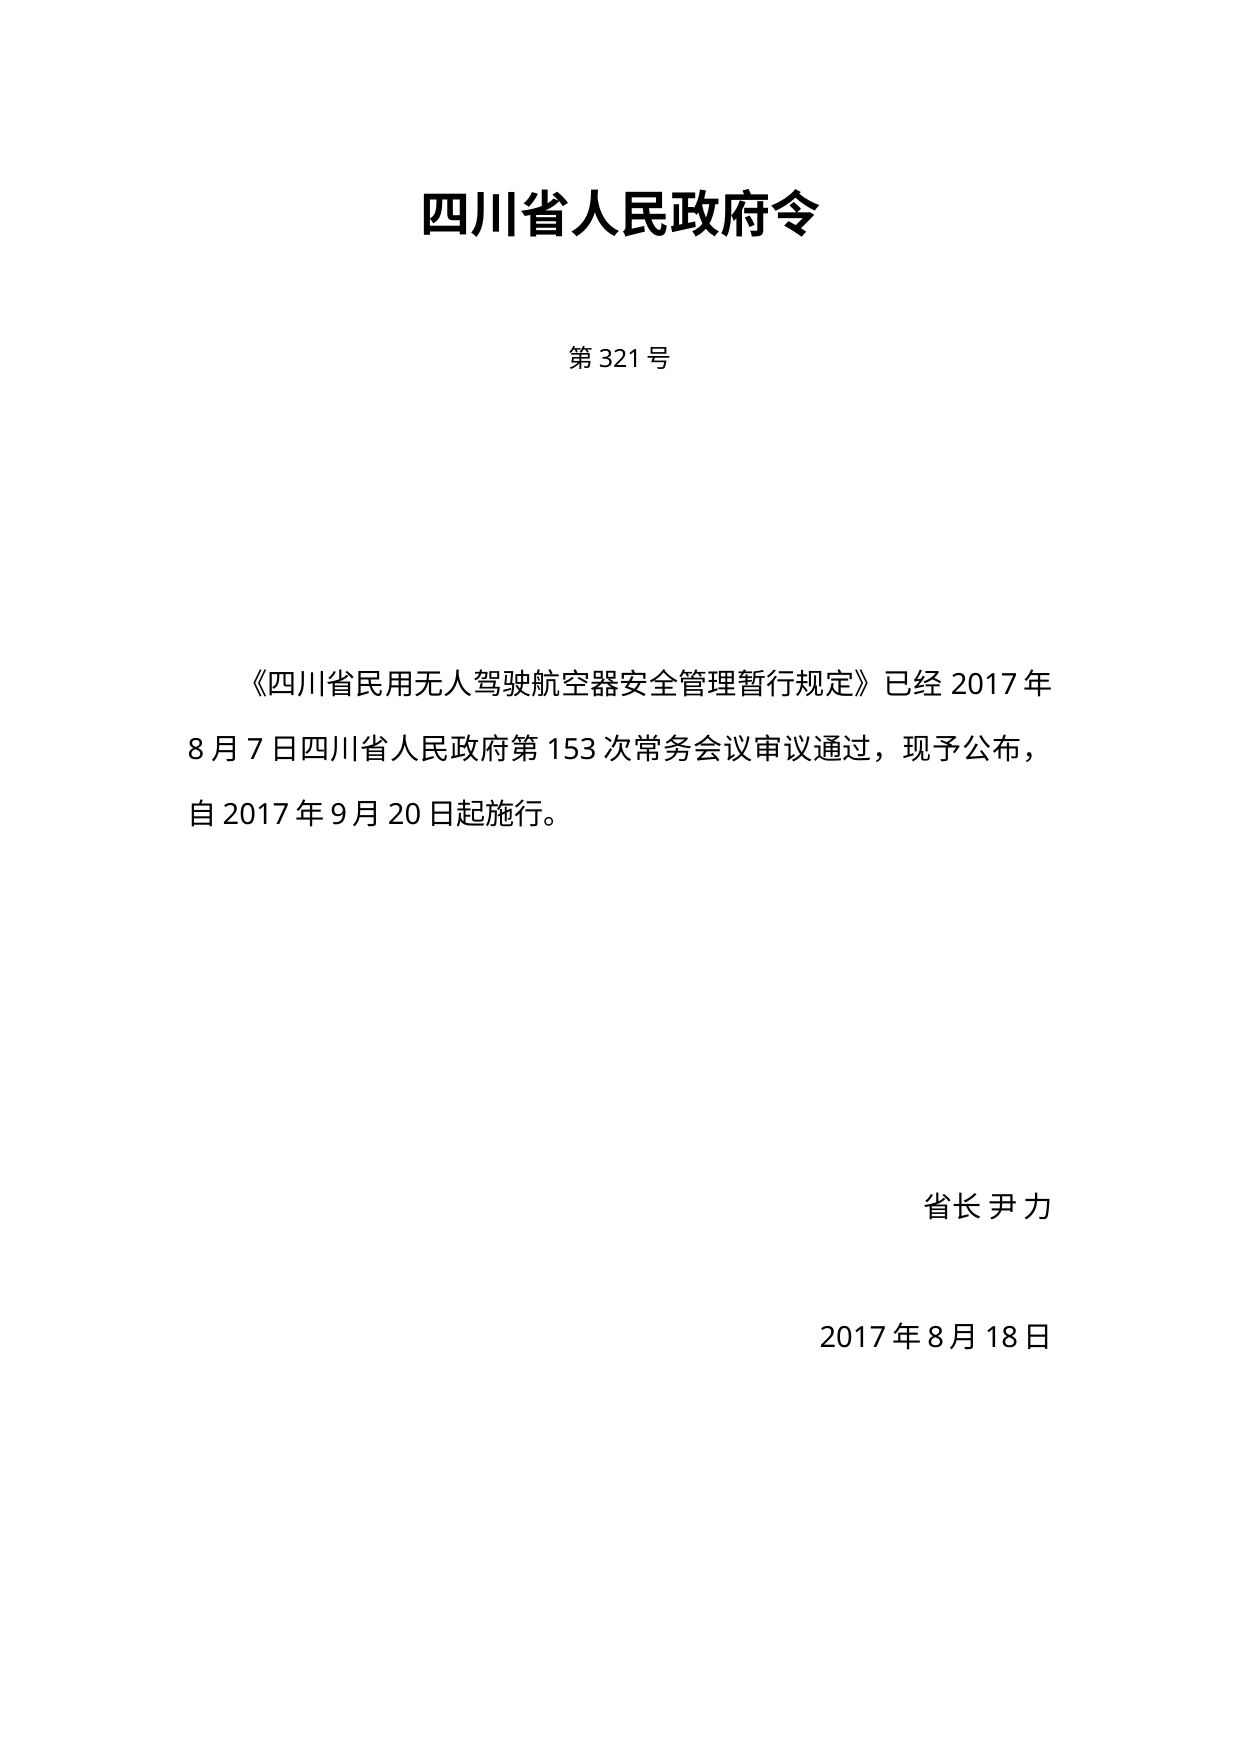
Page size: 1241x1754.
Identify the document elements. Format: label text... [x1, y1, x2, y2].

text 《四川省民用无人驾驶航空器安全管理暂行规定》已经2017年8月7日四川省人民政府第153次常务会议审议通过，现予公布，自2017年9月20日起施行。 [187, 454, 1053, 877]
text 省长 尹 力 2017年8月18日 [187, 1172, 1053, 1432]
text 四川省人民政府令 第321号 [187, 162, 1053, 454]
